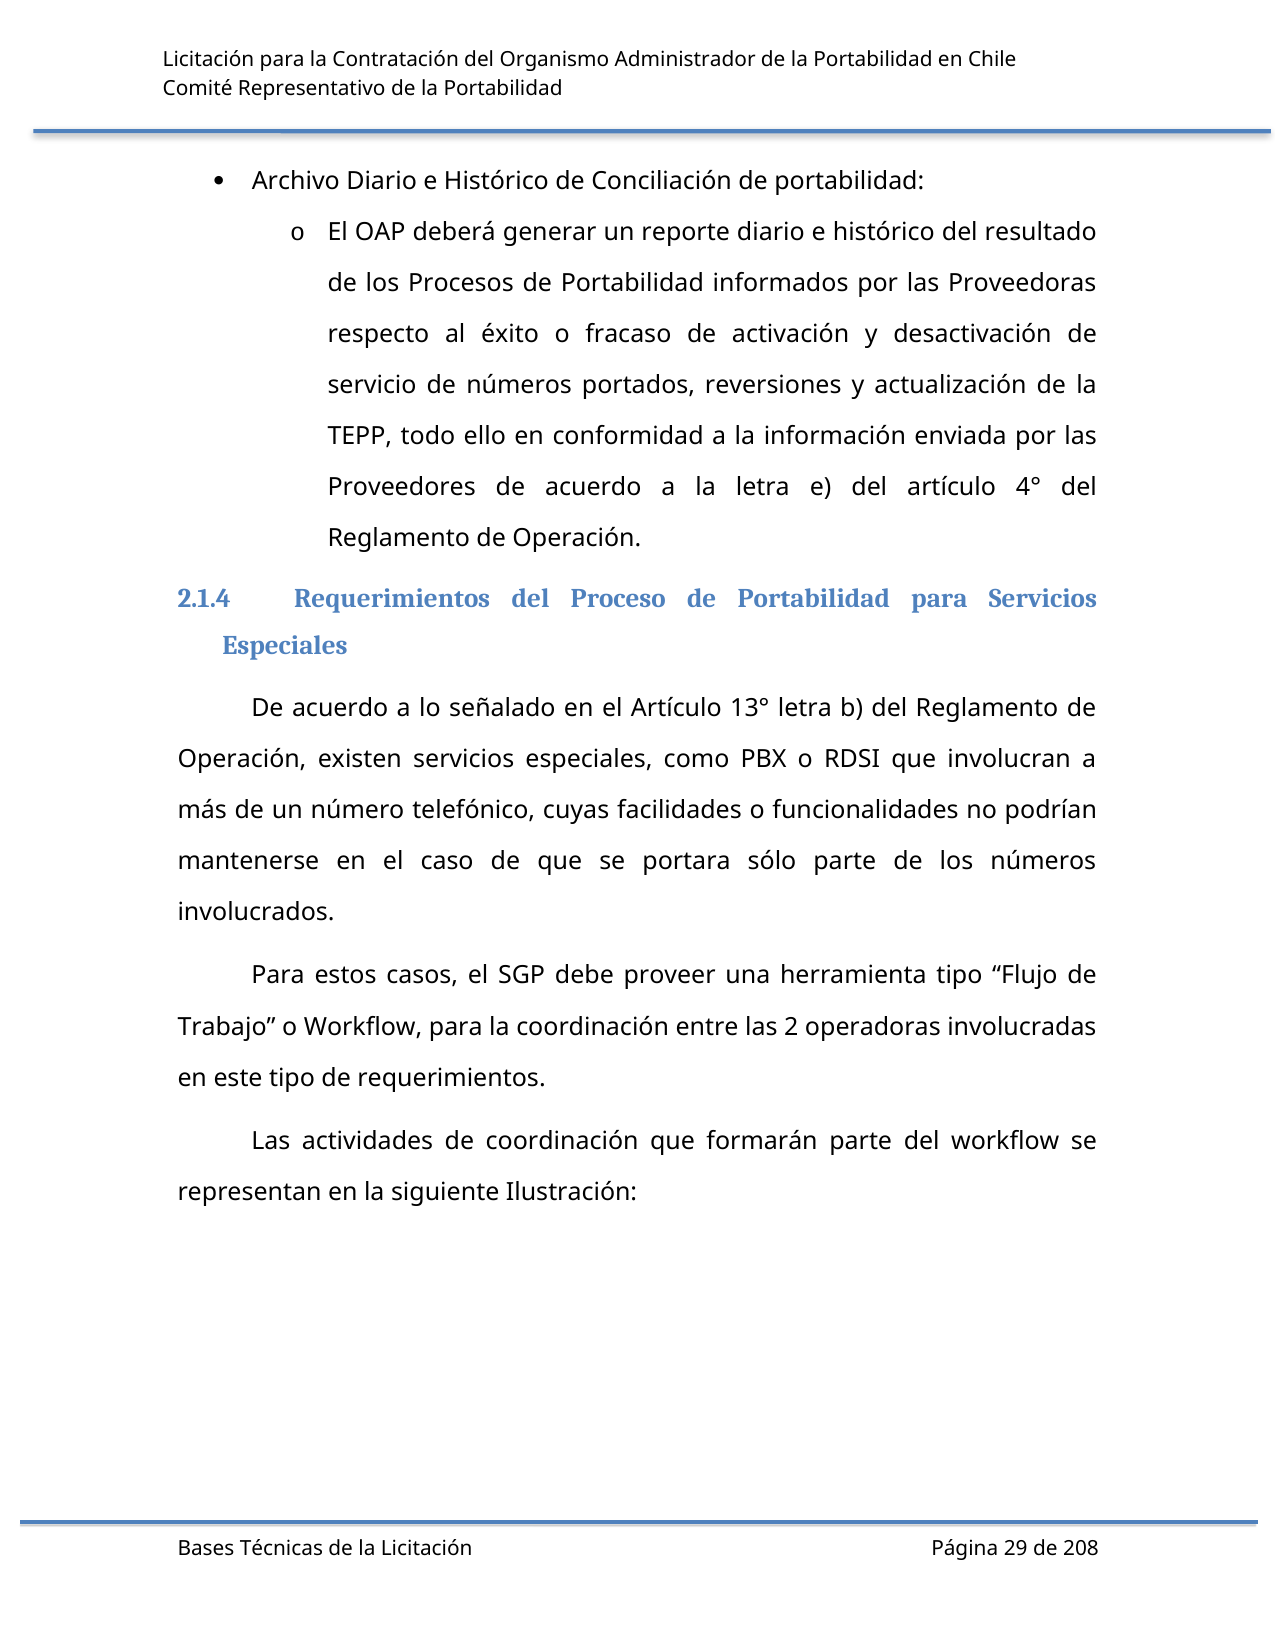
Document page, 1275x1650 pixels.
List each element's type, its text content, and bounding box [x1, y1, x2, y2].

subtitle Requerimientos del Proceso de Portabilidad para Servicios Especiales [177, 583, 1098, 661]
text De acuerdo a lo señalado en el Artículo 13° letra b) del Reglamento de Operación, existen servicios especiales, como PBX o RDSI que involucran a más de un número telefónico, cuyas facilidades o funcionalidades no podrían mantenerse en el caso de que se portara sólo parte de los números involucrados. [177, 689, 1098, 928]
list El OAP deberá generar un reporte diario e histórico del resultado de los Procesos de Portabilidad informados por las Proveedoras respecto al éxito o fracaso de activación y desactivación de servicio de números portados, reversiones y actualización de la TEPP, todo ello en conformidad a la información enviada por las Proveedores de acuerdo a la letra e) del artículo 4° del Reglamento de Operación. [290, 213, 1098, 554]
list Archivo Diario e Histórico de Conciliación de portabilidad: [214, 162, 1098, 197]
text Las actividades de coordinación que formarán parte del workflow se representan en la siguiente Ilustración: [177, 1123, 1098, 1208]
text Para estos casos, el SGP debe proveer una herramienta tipo “Flujo de Trabajo” o Workflow, para la coordinación entre las 2 operadoras involucradas en este tipo de requerimientos. [177, 957, 1098, 1093]
